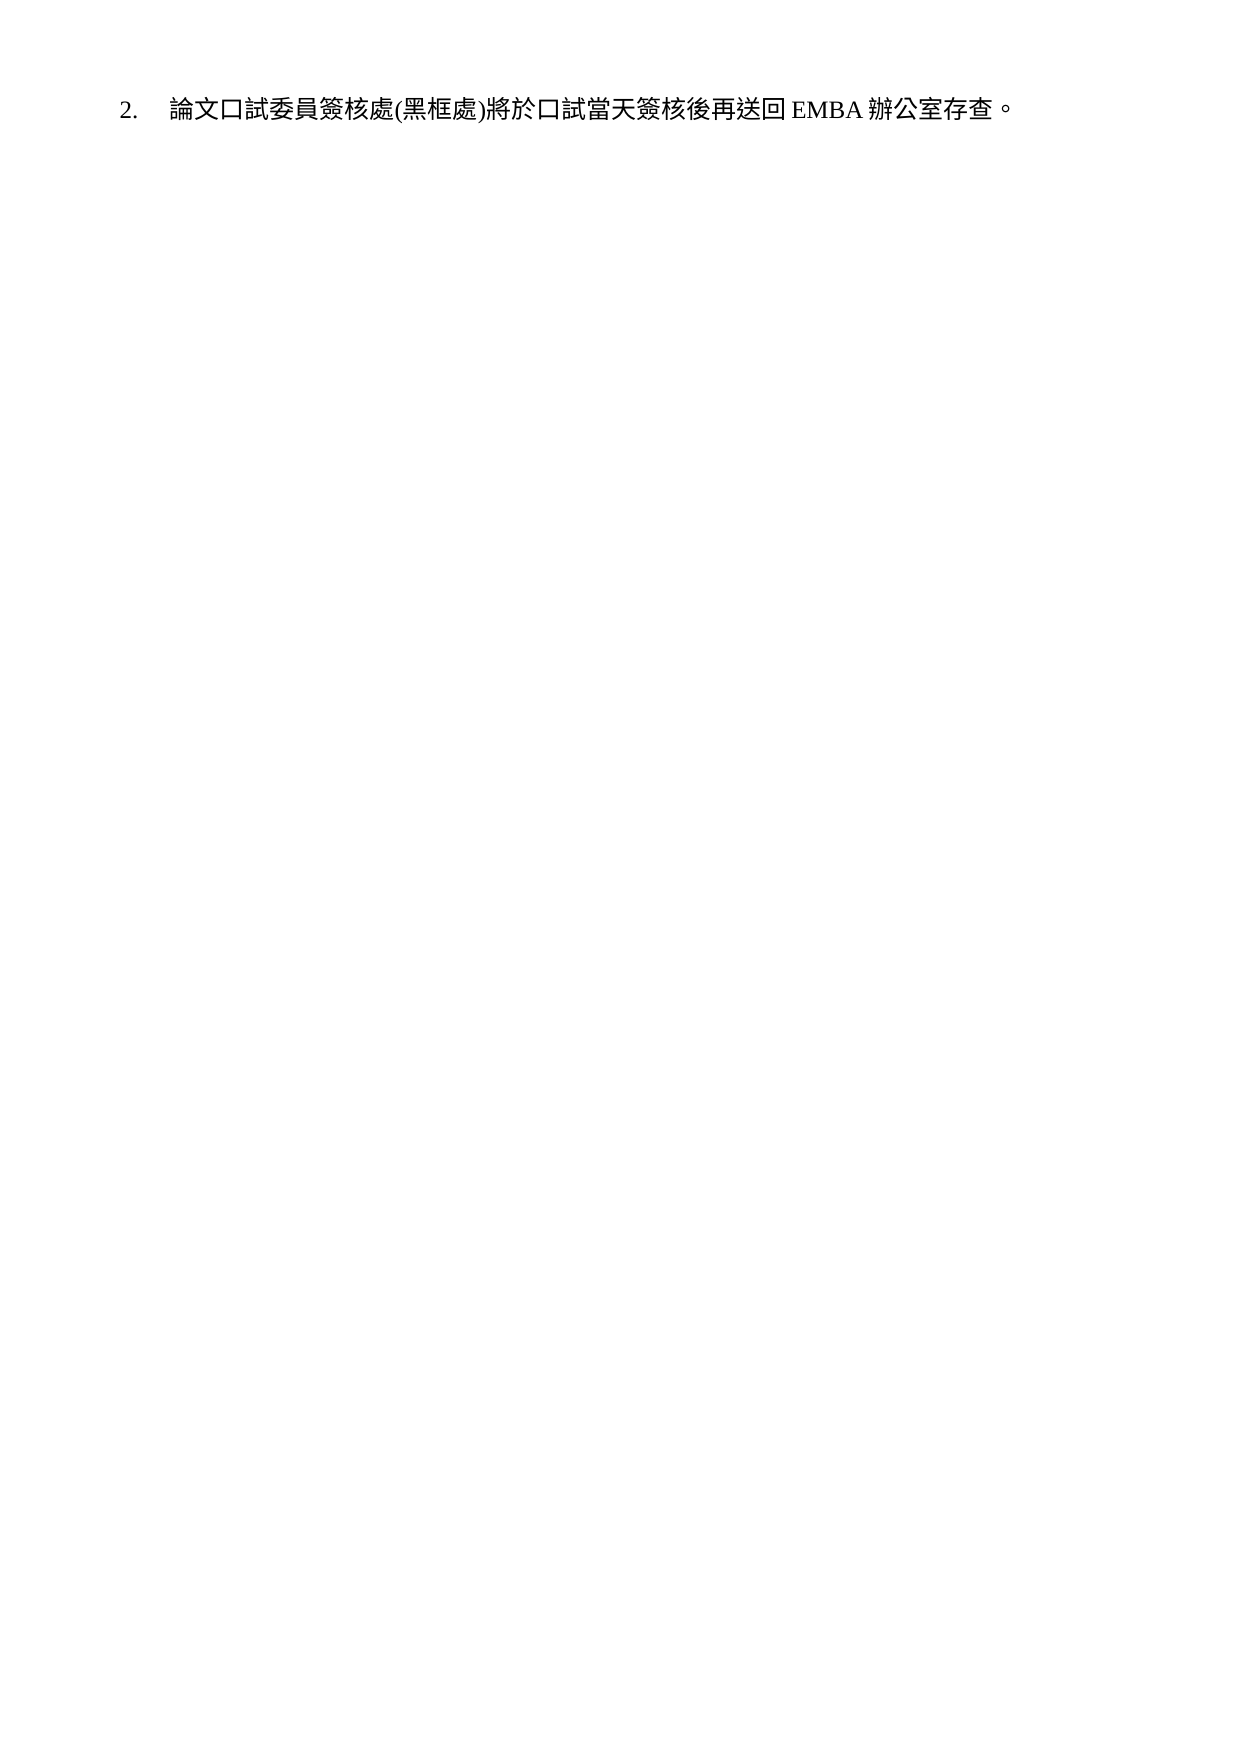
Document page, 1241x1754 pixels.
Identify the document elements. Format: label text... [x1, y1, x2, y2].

list 論文口試委員簽核處(黑框處)將於口試當天簽核後再送回EMBA辦公室存查。 [119, 89, 1165, 126]
